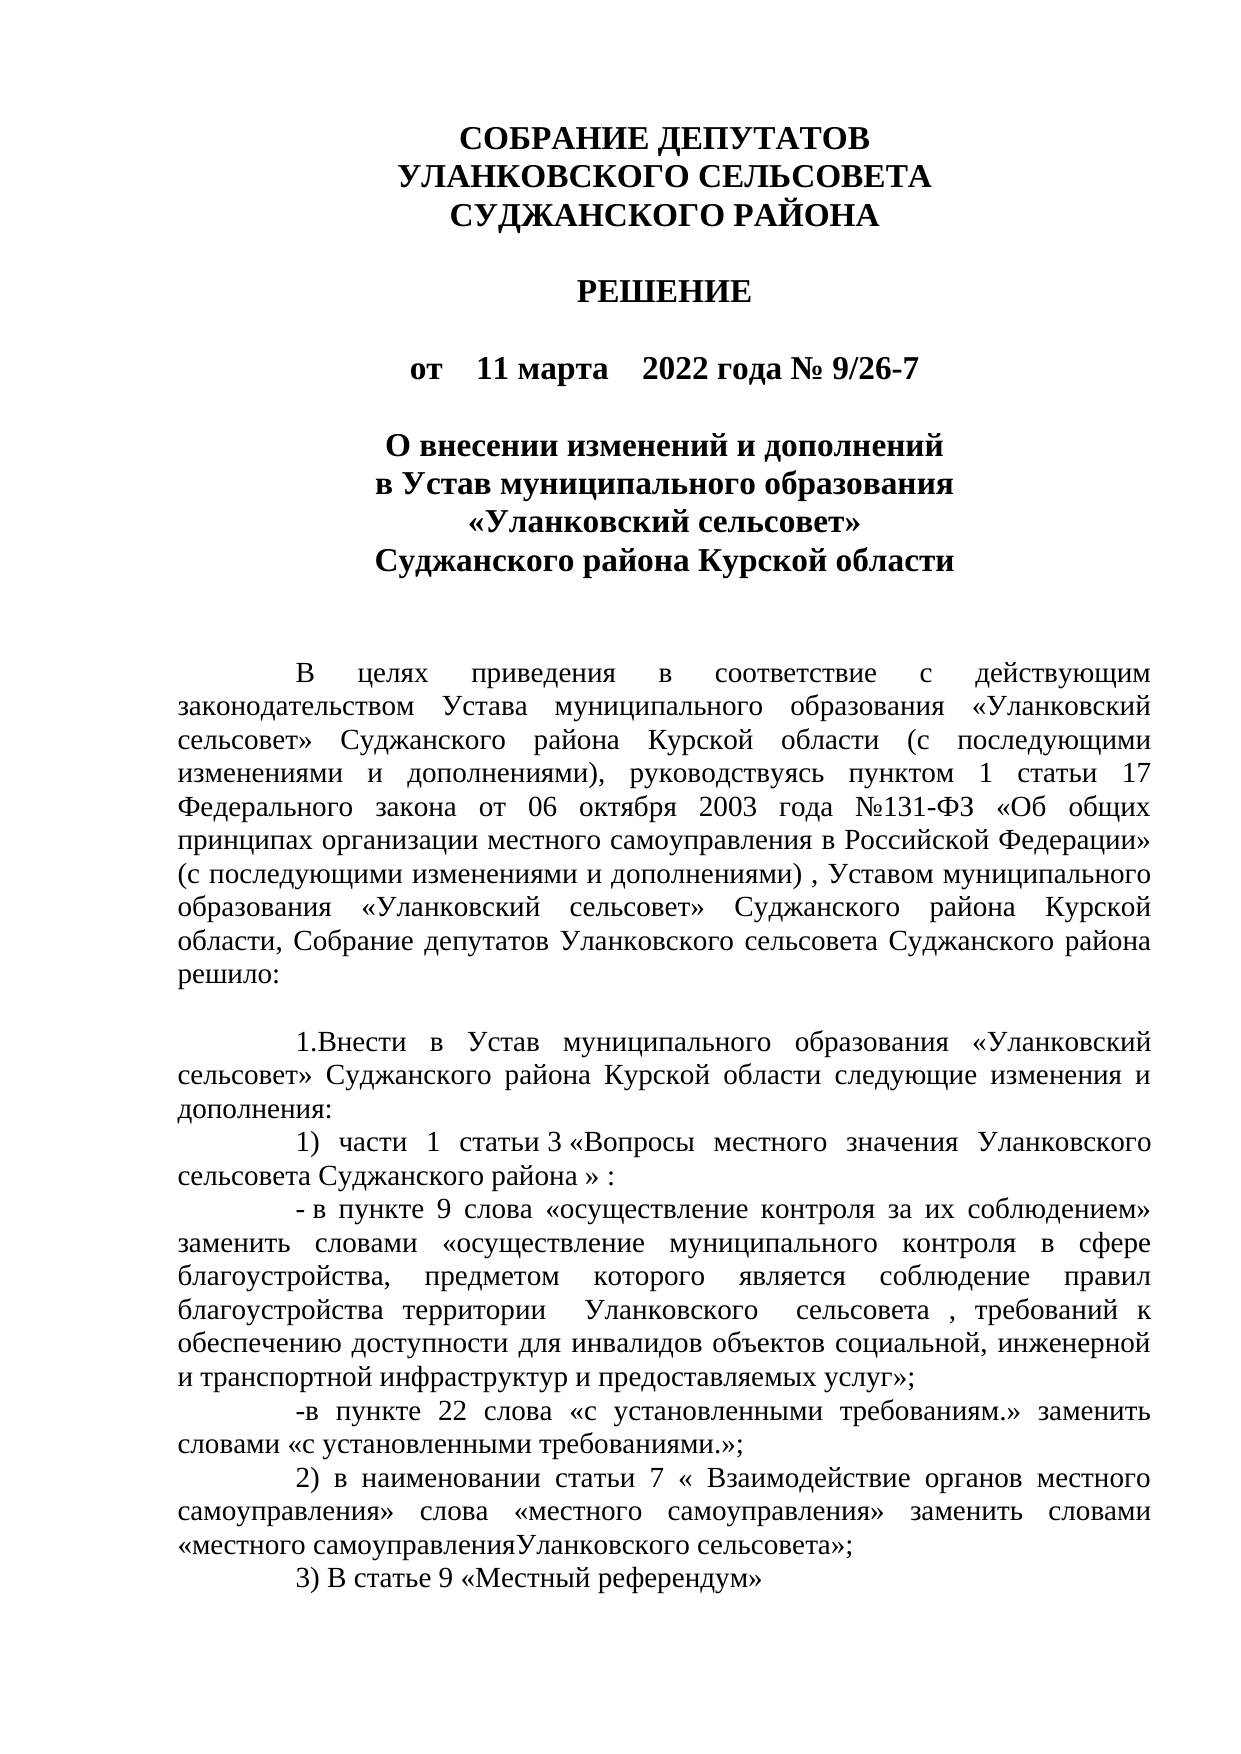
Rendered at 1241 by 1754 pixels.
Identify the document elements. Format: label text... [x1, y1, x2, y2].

text РЕШЕНИЕ [177, 271, 1152, 310]
text -в пункте 22 слова «с установленными требованиям.» заменить словами «с установленными требованиями.»; [177, 1393, 1152, 1460]
text - в пункте 9 слова «осуществление контроля за их соблюдением» заменить словами «осуществление муниципального контроля в сфере благоустройства, предметом которого является соблюдение правил благоустройства территории Уланковского сельсовета , требований к обеспечению доступности для инвалидов объектов социальной, инженерной и транспортной инфраструктур и предоставляемых услуг»; [177, 1191, 1152, 1393]
text Суджанского района Курской области [177, 540, 1152, 578]
text В целях приведения в соответствие с действующим законодательством Устава муниципального образования «Уланковский сельсовет» Суджанского района Курской области (с последующими изменениями и дополнениями), руководствуясь пунктом 1 статьи 17 Федерального закона от 06 октября 2003 года №131-ФЗ «Об общих принципах организации местного самоуправления в Российской Федерации» (с последующими изменениями и дополнениями) , Уставом муниципального образования «Уланковский сельсовет» Суджанского района Курской области, Собрание депутатов Уланковского сельсовета Суджанского района решило: [177, 655, 1152, 990]
text от 11 марта 2022 года № 9/26-7 [177, 348, 1152, 386]
text О внесении изменений и дополнений [177, 425, 1152, 463]
text 3) В статье 9 «Местный референдум» [177, 1560, 1152, 1594]
text СОБРАНИЕ ДЕПУТАТОВ [177, 118, 1152, 156]
text «Уланковский сельсовет» [177, 501, 1152, 540]
text 2) в наименовании статьи 7 « Взаимодействие органов местного самоуправления» слова «местного самоуправления» заменить словами «местного самоуправленияУланковского сельсовета»; [177, 1460, 1152, 1560]
text в Устав муниципального образования [177, 463, 1152, 501]
text 1) части 1 статьи 3 «Вопросы местного значения Уланковского сельсовета Суджанского района » : [177, 1124, 1152, 1191]
text УЛАНКОВСКОГО СЕЛЬСОВЕТА [177, 156, 1152, 195]
text СУДЖАНСКОГО РАЙОНА [177, 195, 1152, 233]
text 1.Внести в Устав муниципального образования «Уланковский сельсовет» Суджанского района Курской области следующие изменения и дополнения: [177, 1024, 1152, 1124]
